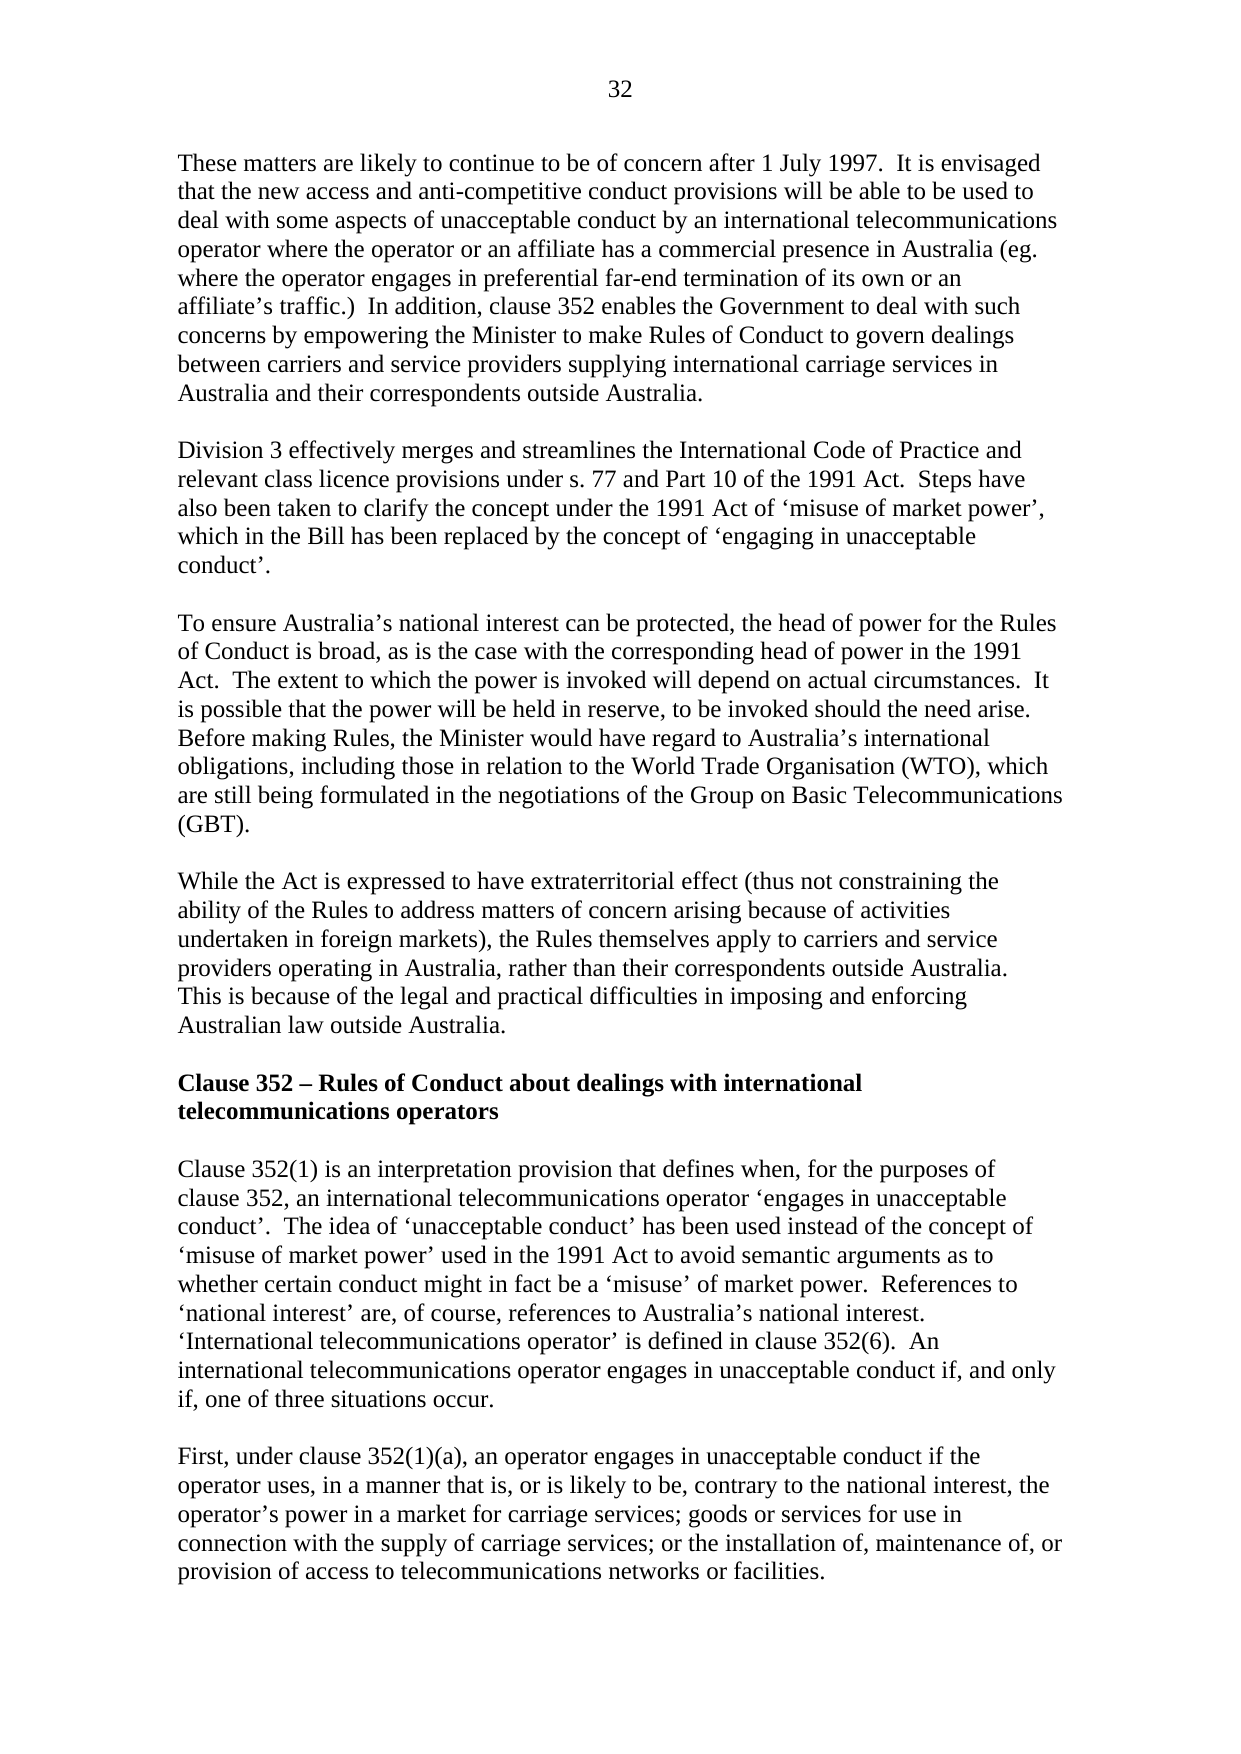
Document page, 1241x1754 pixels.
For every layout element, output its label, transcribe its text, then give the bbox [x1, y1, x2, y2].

text Division 3 effectively merges and streamlines the International Code of Practice and relevant class licence provisions under s. 77 and Part 10 of the 1991 Act. Steps have also been taken to clarify the concept under the 1991 Act of ‘misuse of market power’, which in the Bill has been replaced by the concept of ‘engaging in unacceptable conduct’. [177, 435, 1063, 579]
text First, under clause 352(1)(a), an operator engages in unacceptable conduct if the operator uses, in a manner that is, or is likely to be, contrary to the national interest, the operator’s power in a market for carriage services; goods or services for use in connection with the supply of carriage services; or the installation of, maintenance of, or provision of access to telecommunications networks or facilities. [177, 1441, 1063, 1585]
text Clause 352(1) is an interpretation provision that defines when, for the purposes of clause 352, an international telecommunications operator ‘engages in unacceptable conduct’. The idea of ‘unacceptable conduct’ has been used instead of the concept of ‘misuse of market power’ used in the 1991 Act to avoid semantic arguments as to whether certain conduct might in fact be a ‘misuse’ of market power. References to ‘national interest’ are, of course, references to Australia’s national interest. ‘International telecommunications operator’ is defined in clause 352(6). An international telecommunications operator engages in unacceptable conduct if, and only if, one of three situations occur. [177, 1154, 1063, 1413]
text While the Act is expressed to have extraterritorial effect (thus not constraining the ability of the Rules to address matters of concern arising because of activities undertaken in foreign markets), the Rules themselves apply to carriers and service providers operating in Australia, rather than their correspondents outside Australia. This is because of the legal and practical difficulties in imposing and enforcing Australian law outside Australia. [177, 866, 1063, 1039]
text Clause 352 – Rules of Conduct about dealings with international telecommunications operators [177, 1068, 1063, 1125]
text These matters are likely to continue to be of concern after 1 July 1997. It is envisaged that the new access and anti-competitive conduct provisions will be able to be used to deal with some aspects of unacceptable conduct by an international telecommunications operator where the operator or an affiliate has a commercial presence in Australia (eg. where the operator engages in preferential far-end termination of its own or an affiliate’s traffic.) In addition, clause 352 enables the Government to deal with such concerns by empowering the Minister to make Rules of Conduct to govern dealings between carriers and service providers supplying international carriage services in Australia and their correspondents outside Australia. [177, 148, 1063, 406]
text To ensure Australia’s national interest can be protected, the head of power for the Rules of Conduct is broad, as is the case with the corresponding head of power in the 1991 Act. The extent to which the power is invoked will depend on actual circumstances. It is possible that the power will be held in reserve, to be invoked should the need arise. Before making Rules, the Minister would have regard to Australia’s international obligations, including those in relation to the World Trade Organisation (WTO), which are still being formulated in the negotiations of the Group on Basic Telecommunications (GBT). [177, 608, 1063, 838]
